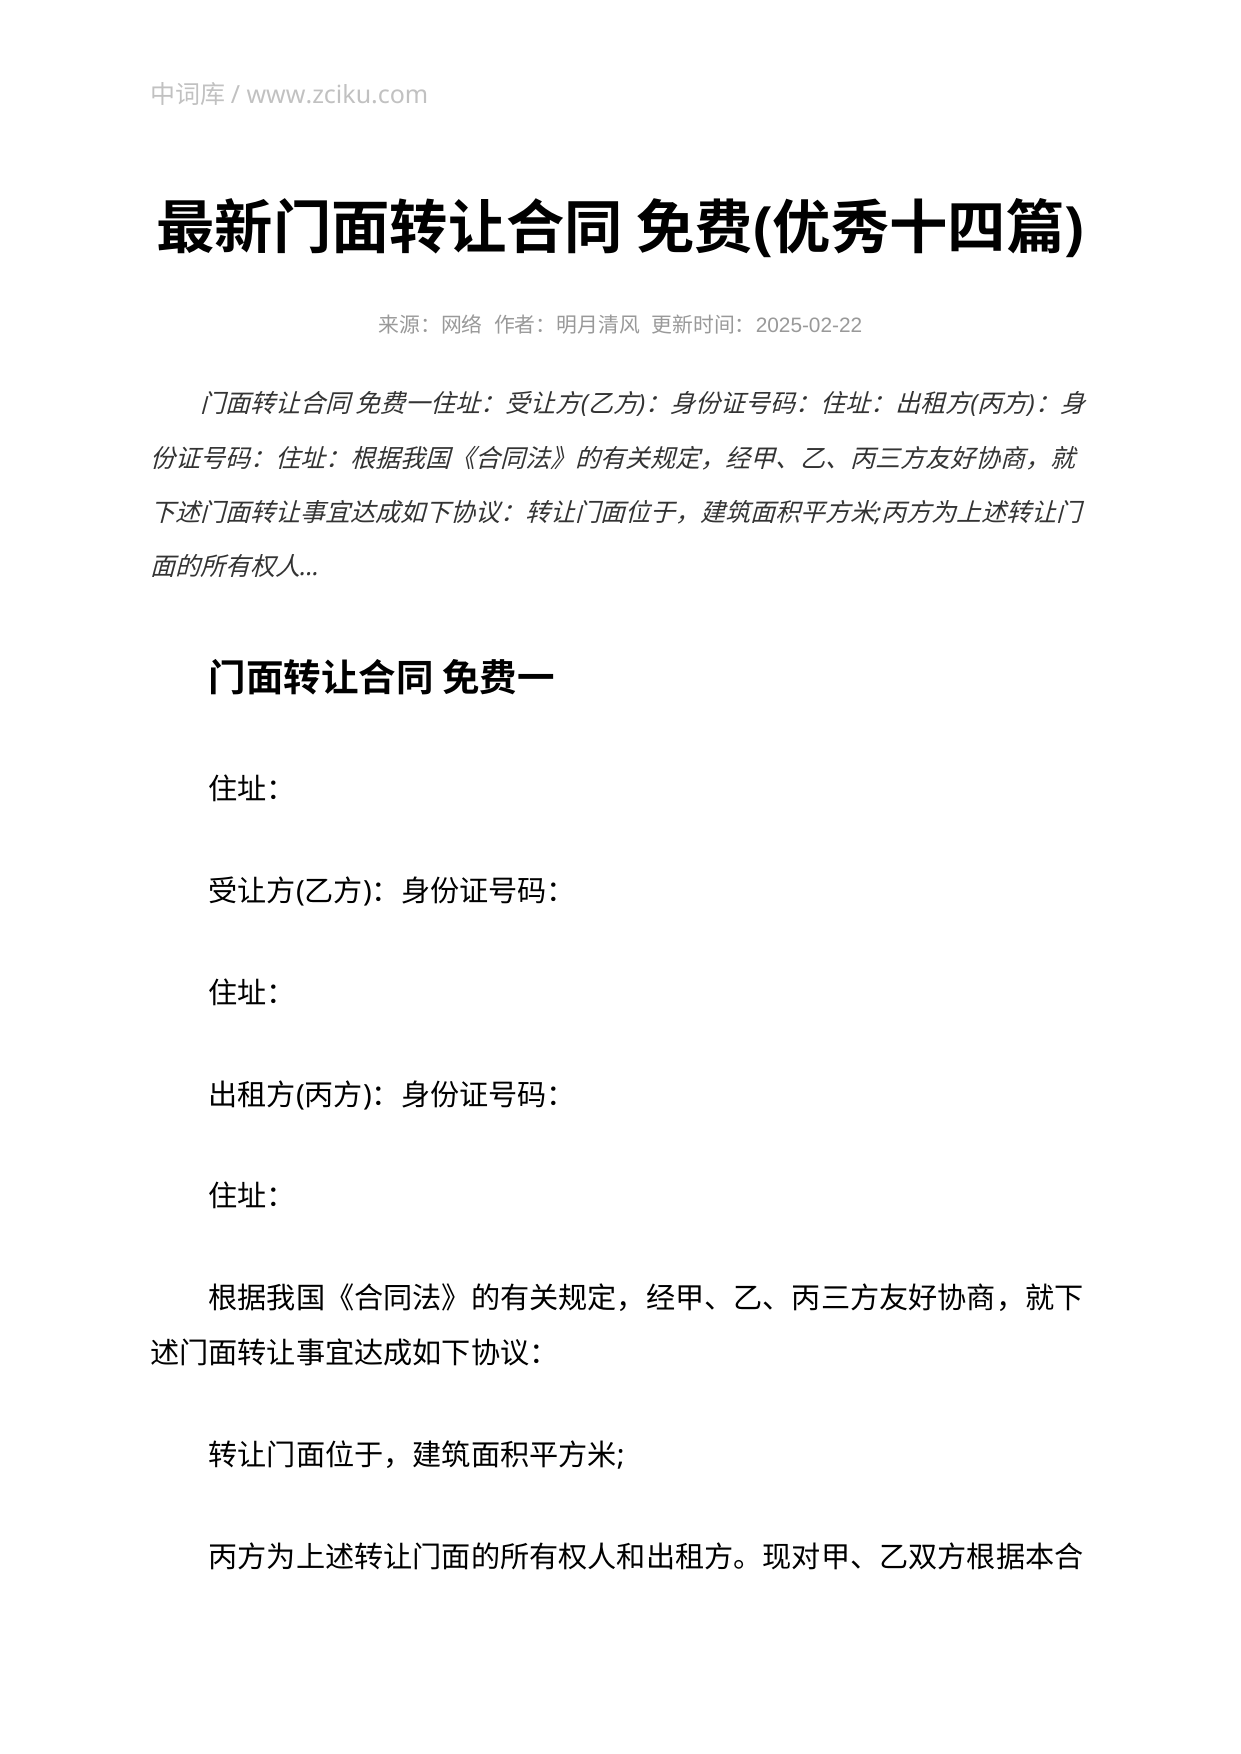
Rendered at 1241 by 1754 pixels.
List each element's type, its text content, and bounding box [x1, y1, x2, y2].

text 门面转让合同 免费一住址：受让方(乙方)：身份证号码：住址：出租方(丙方)：身份证号码：住址：根据我国《合同法》的有关规定，经甲、乙、丙三方友好协商，就下述门面转让事宜达成如下协议：转让门面位于，建筑面积平方米;丙方为上述转让门面的所有权人... [150, 384, 1090, 583]
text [150, 1533, 1090, 1576]
text 门面转让合同 免费一 [150, 648, 1090, 702]
text 住址： [150, 766, 1090, 808]
text 出租方(丙方)：身份证号码： [150, 1071, 1090, 1113]
text 受让方(乙方)：身份证号码： [150, 867, 1090, 910]
text 转让门面位于，建筑面积平方米; [150, 1431, 1090, 1474]
subtitle 最新门面转让合同 免费(优秀十四篇) [150, 181, 1090, 266]
text 住址： [150, 969, 1090, 1012]
text 来源：网络 作者：明月清风 更新时间：2025-02-22 [150, 313, 1090, 337]
text 住址： [150, 1173, 1090, 1215]
text 根据我国《合同法》的有关规定，经甲、乙、丙三方友好协商，就下述门面转让事宜达成如下协议： [150, 1275, 1090, 1372]
